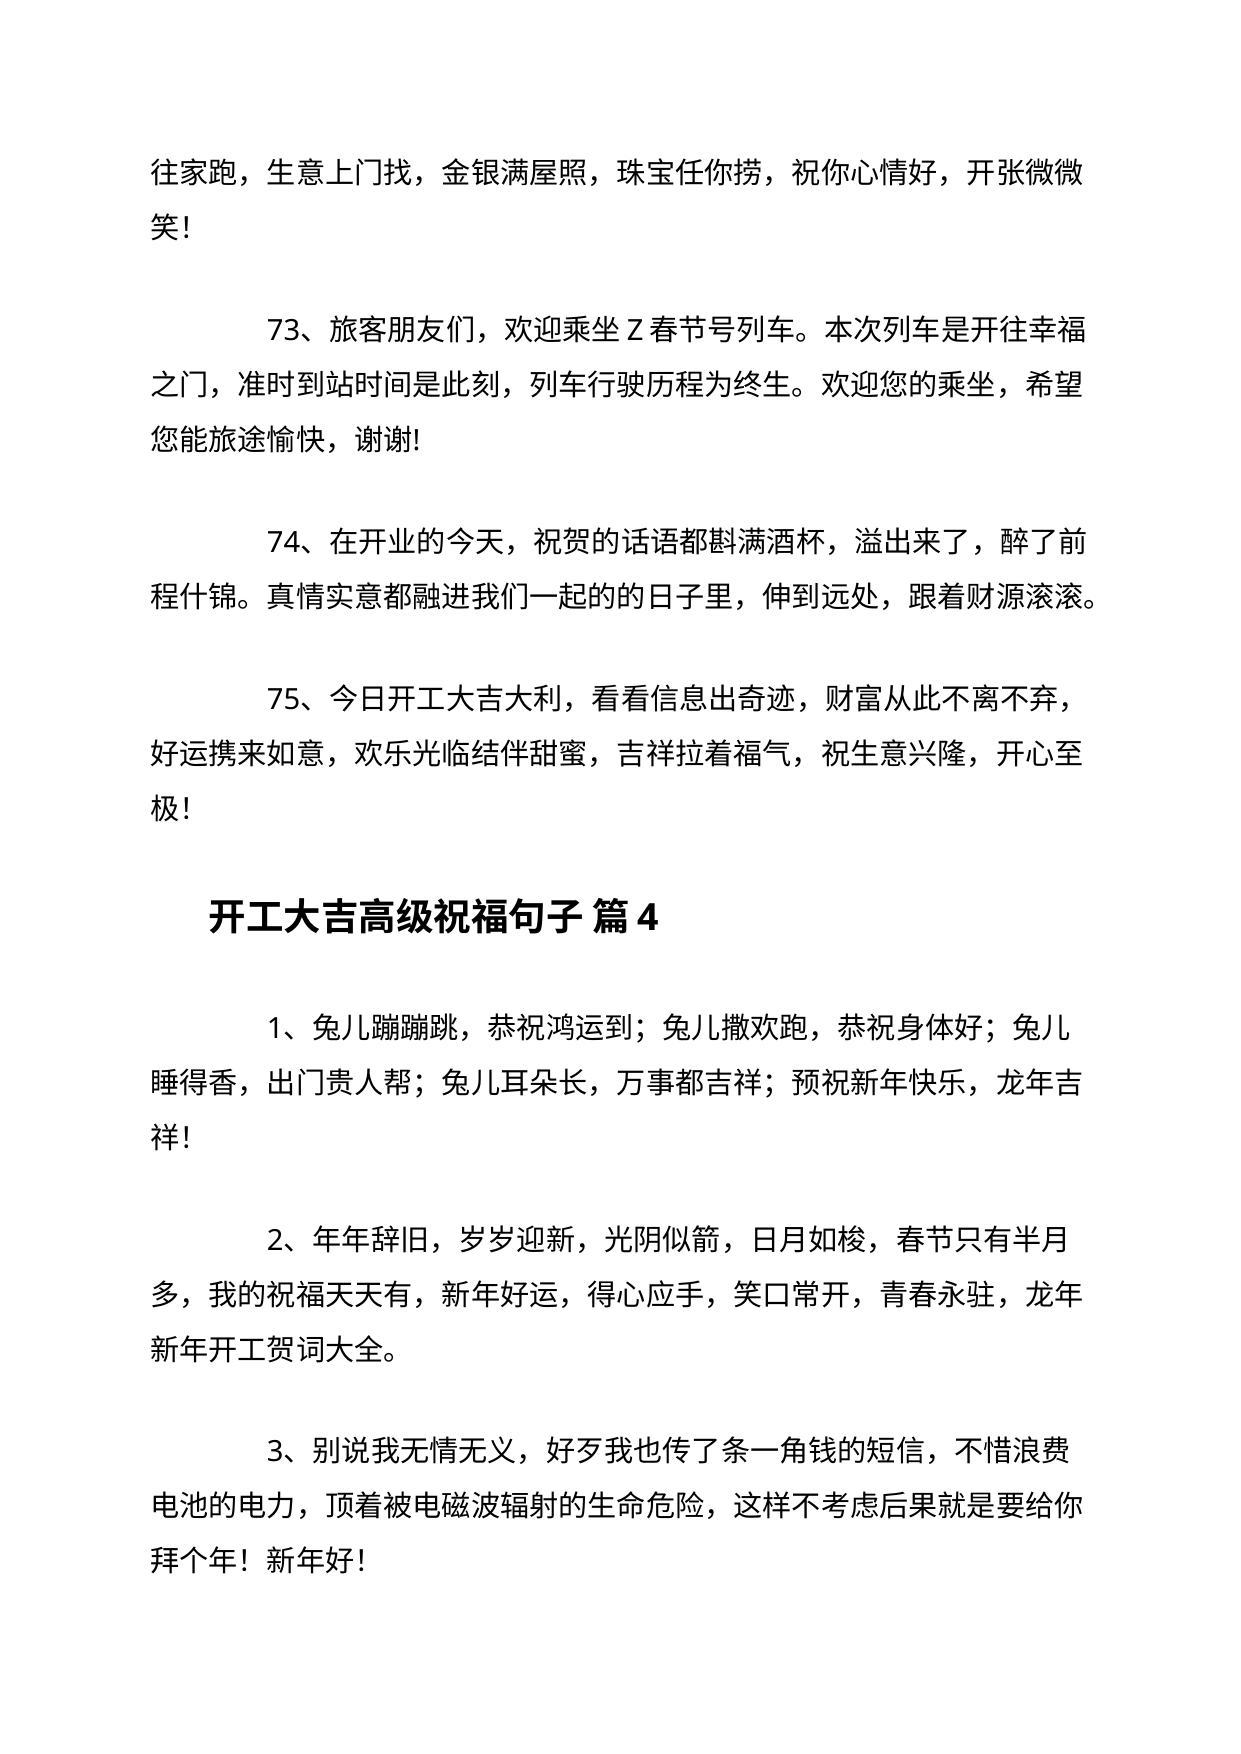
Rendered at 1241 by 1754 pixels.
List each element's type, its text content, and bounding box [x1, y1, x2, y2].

text 74、在开业的今天，祝贺的话语都斟满酒杯，溢出来了，醉了前程什锦。真情实意都融进我们一起的的日子里，伸到远处，跟着财源滚滚。 [150, 518, 1090, 616]
text 开工大吉高级祝福句子 篇4 [150, 887, 1090, 941]
text 75、今日开工大吉大利，看看信息出奇迹，财富从此不离不弃，好运携来如意，欢乐光临结伴甜蜜，吉祥拉着福气，祝生意兴隆，开心至极！ [150, 675, 1090, 827]
text 1、兔儿蹦蹦跳，恭祝鸿运到；兔儿撒欢跑，恭祝身体好；兔儿睡得香，出门贵人帮；兔儿耳朵长，万事都吉祥；预祝新年快乐，龙年吉祥！ [150, 1004, 1090, 1157]
text 2、年年辞旧，岁岁迎新，光阴似箭，日月如梭，春节只有半月多，我的祝福天天有，新年好运，得心应手，笑口常开，青春永驻，龙年新年开工贺词大全。 [150, 1216, 1090, 1368]
text 3、别说我无情无义，好歹我也传了条一角钱的短信，不惜浪费电池的电力，顶着被电磁波辐射的生命危险，这样不考虑后果就是要给你拜个年！新年好！ [150, 1428, 1090, 1580]
text 73、旅客朋友们，欢迎乘坐Z春节号列车。本次列车是开往幸福之门，准时到站时间是此刻，列车行驶历程为终生。欢迎您的乘坐，希望您能旅途愉快，谢谢! [150, 307, 1090, 459]
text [150, 150, 1090, 247]
